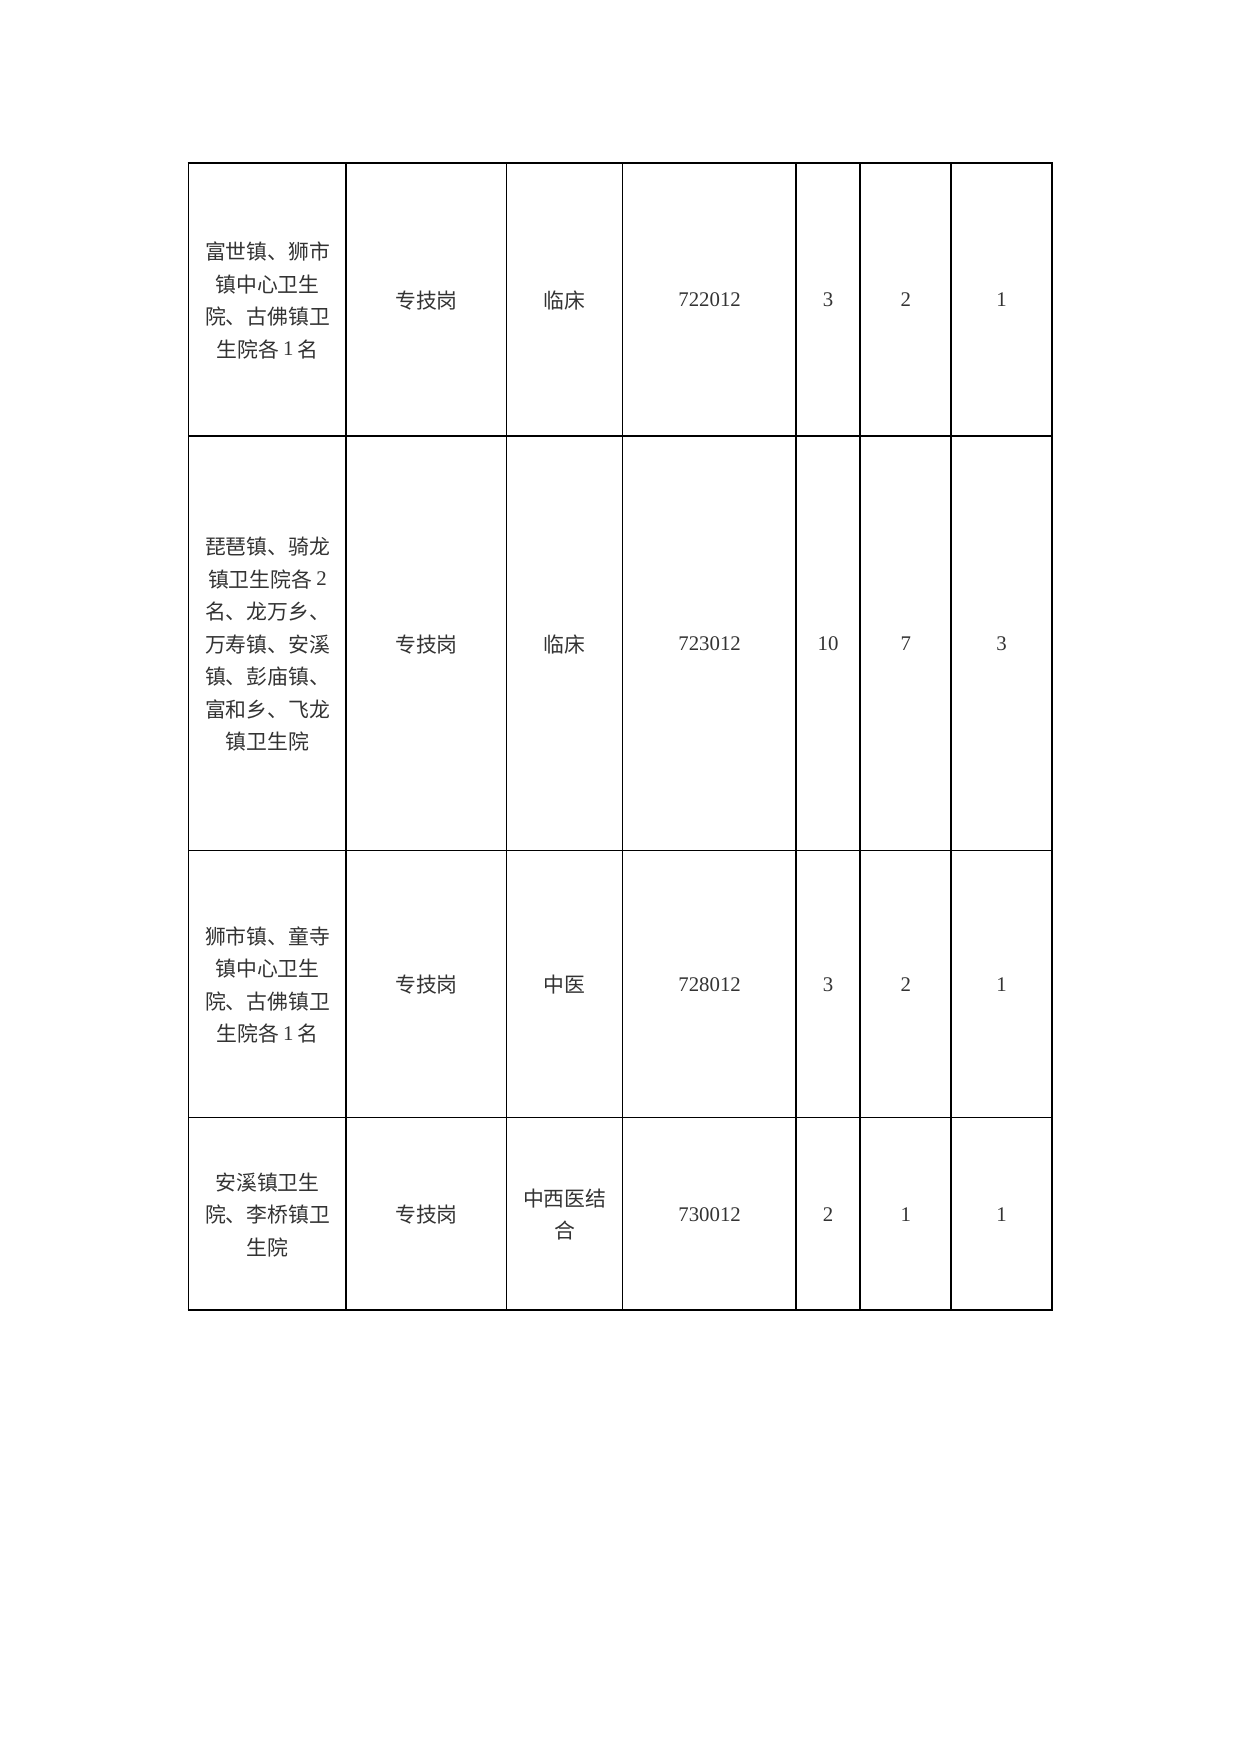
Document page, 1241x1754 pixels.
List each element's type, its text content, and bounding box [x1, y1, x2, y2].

table_cell 专技岗 [347, 1118, 506, 1309]
table_cell 临床 [507, 437, 622, 849]
table_cell 狮市镇、童寺镇中心卫生院、古佛镇卫生院各1名 [189, 851, 345, 1117]
table_cell 琵琶镇、骑龙镇卫生院各2名、龙万乡、万寿镇、安溪镇、彭庙镇、富和乡、飞龙镇卫生院 [189, 437, 345, 849]
table_cell 1 [952, 1118, 1051, 1309]
table_cell 7 [861, 437, 950, 849]
table_cell 2 [861, 164, 950, 435]
table_cell 临床 [507, 164, 622, 435]
table_cell 2 [797, 1118, 859, 1309]
table_cell 3 [797, 851, 859, 1117]
table_cell 1 [952, 164, 1051, 435]
table_cell 3 [952, 437, 1051, 849]
table_cell 安溪镇卫生院、李桥镇卫生院 [189, 1118, 345, 1309]
table_cell 专技岗 [347, 164, 506, 435]
table_cell 中西医结合 [507, 1118, 622, 1309]
table_cell 730012 [623, 1118, 795, 1309]
table_cell 723012 [623, 437, 795, 849]
table_cell 1 [952, 851, 1051, 1117]
table_cell 中医 [507, 851, 622, 1117]
table_cell 2 [861, 851, 950, 1117]
table_cell 专技岗 [347, 851, 506, 1117]
table_cell 3 [797, 164, 859, 435]
table_cell 10 [797, 437, 859, 849]
table_cell 专技岗 [347, 437, 506, 849]
table_cell 1 [861, 1118, 950, 1309]
table_cell 富世镇、狮市镇中心卫生院、古佛镇卫生院各1名 [189, 164, 345, 435]
table_cell 722012 [623, 164, 795, 435]
table_cell 728012 [623, 851, 795, 1117]
